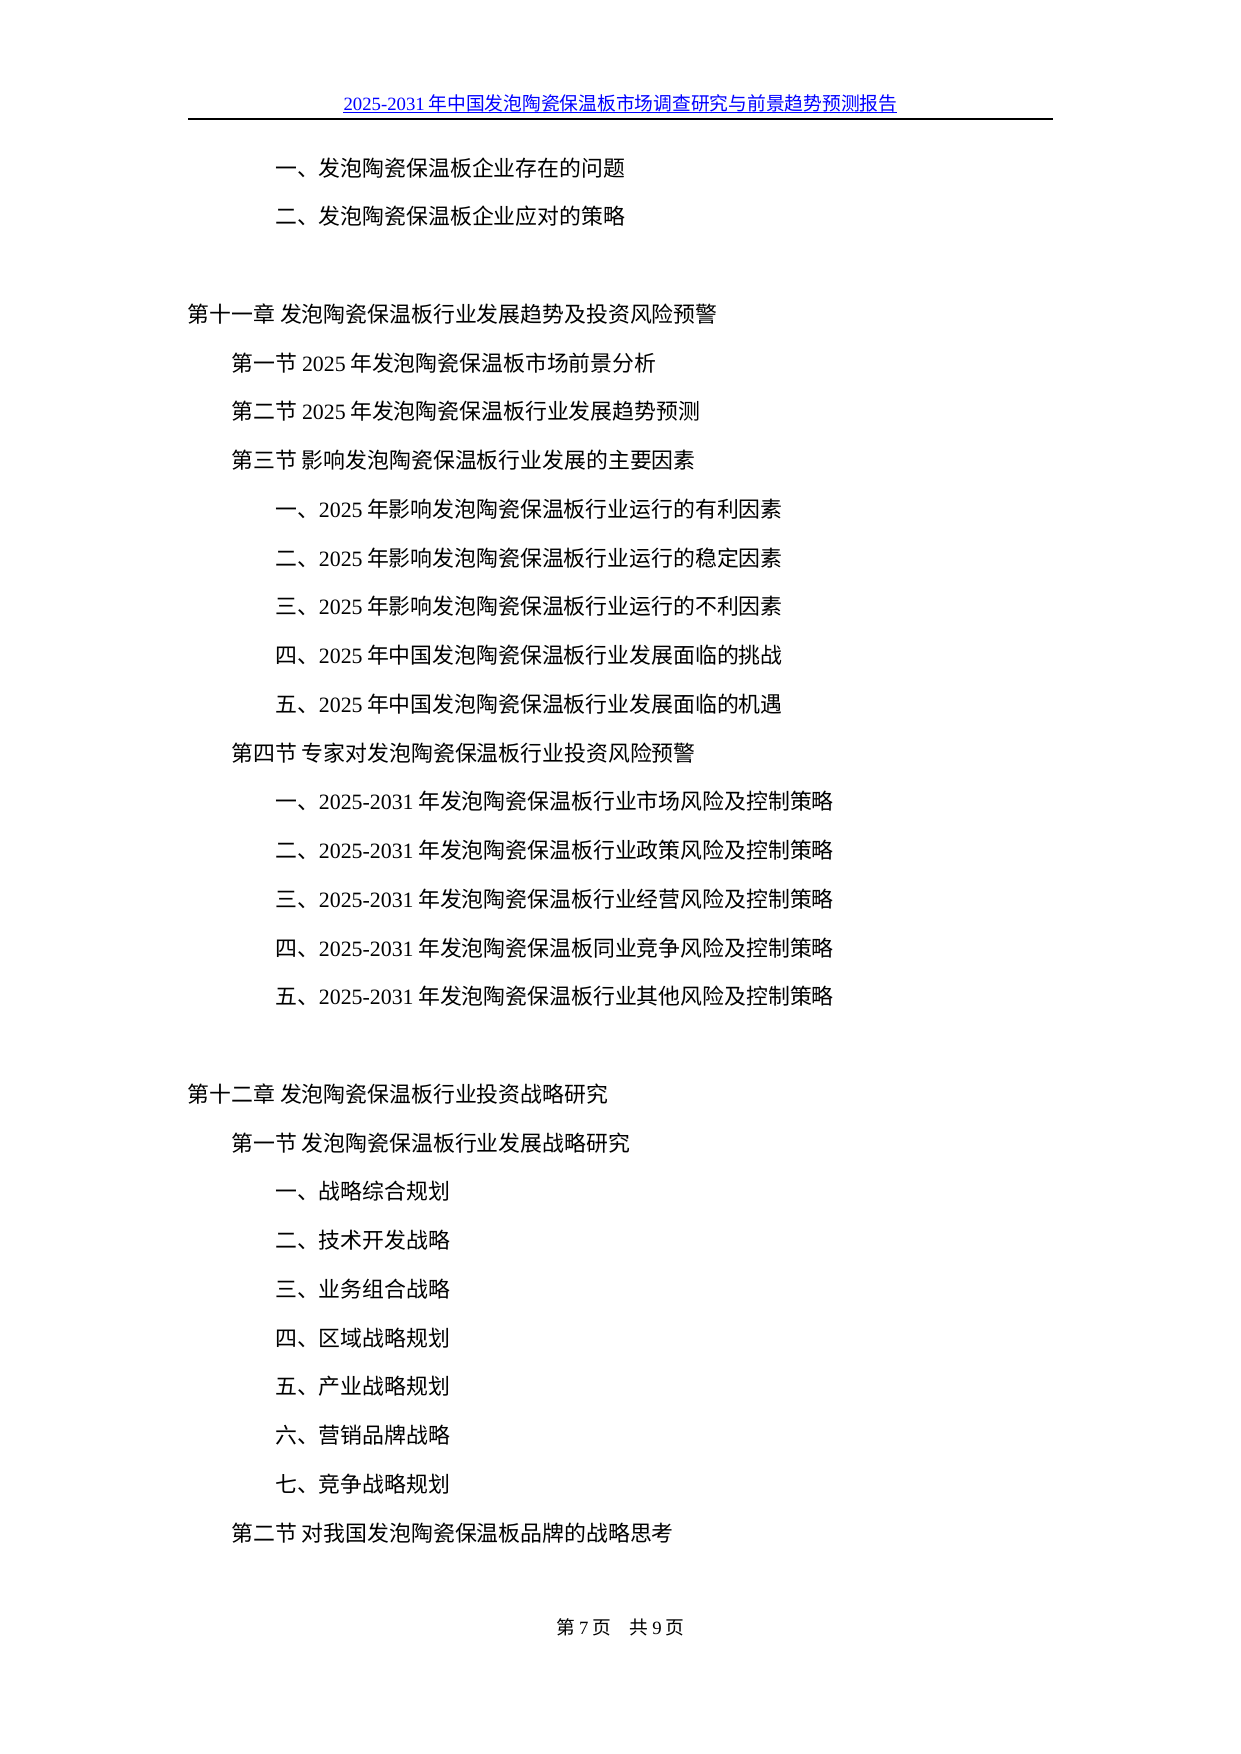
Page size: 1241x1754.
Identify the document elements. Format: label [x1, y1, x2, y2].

text [187, 150, 1053, 1548]
